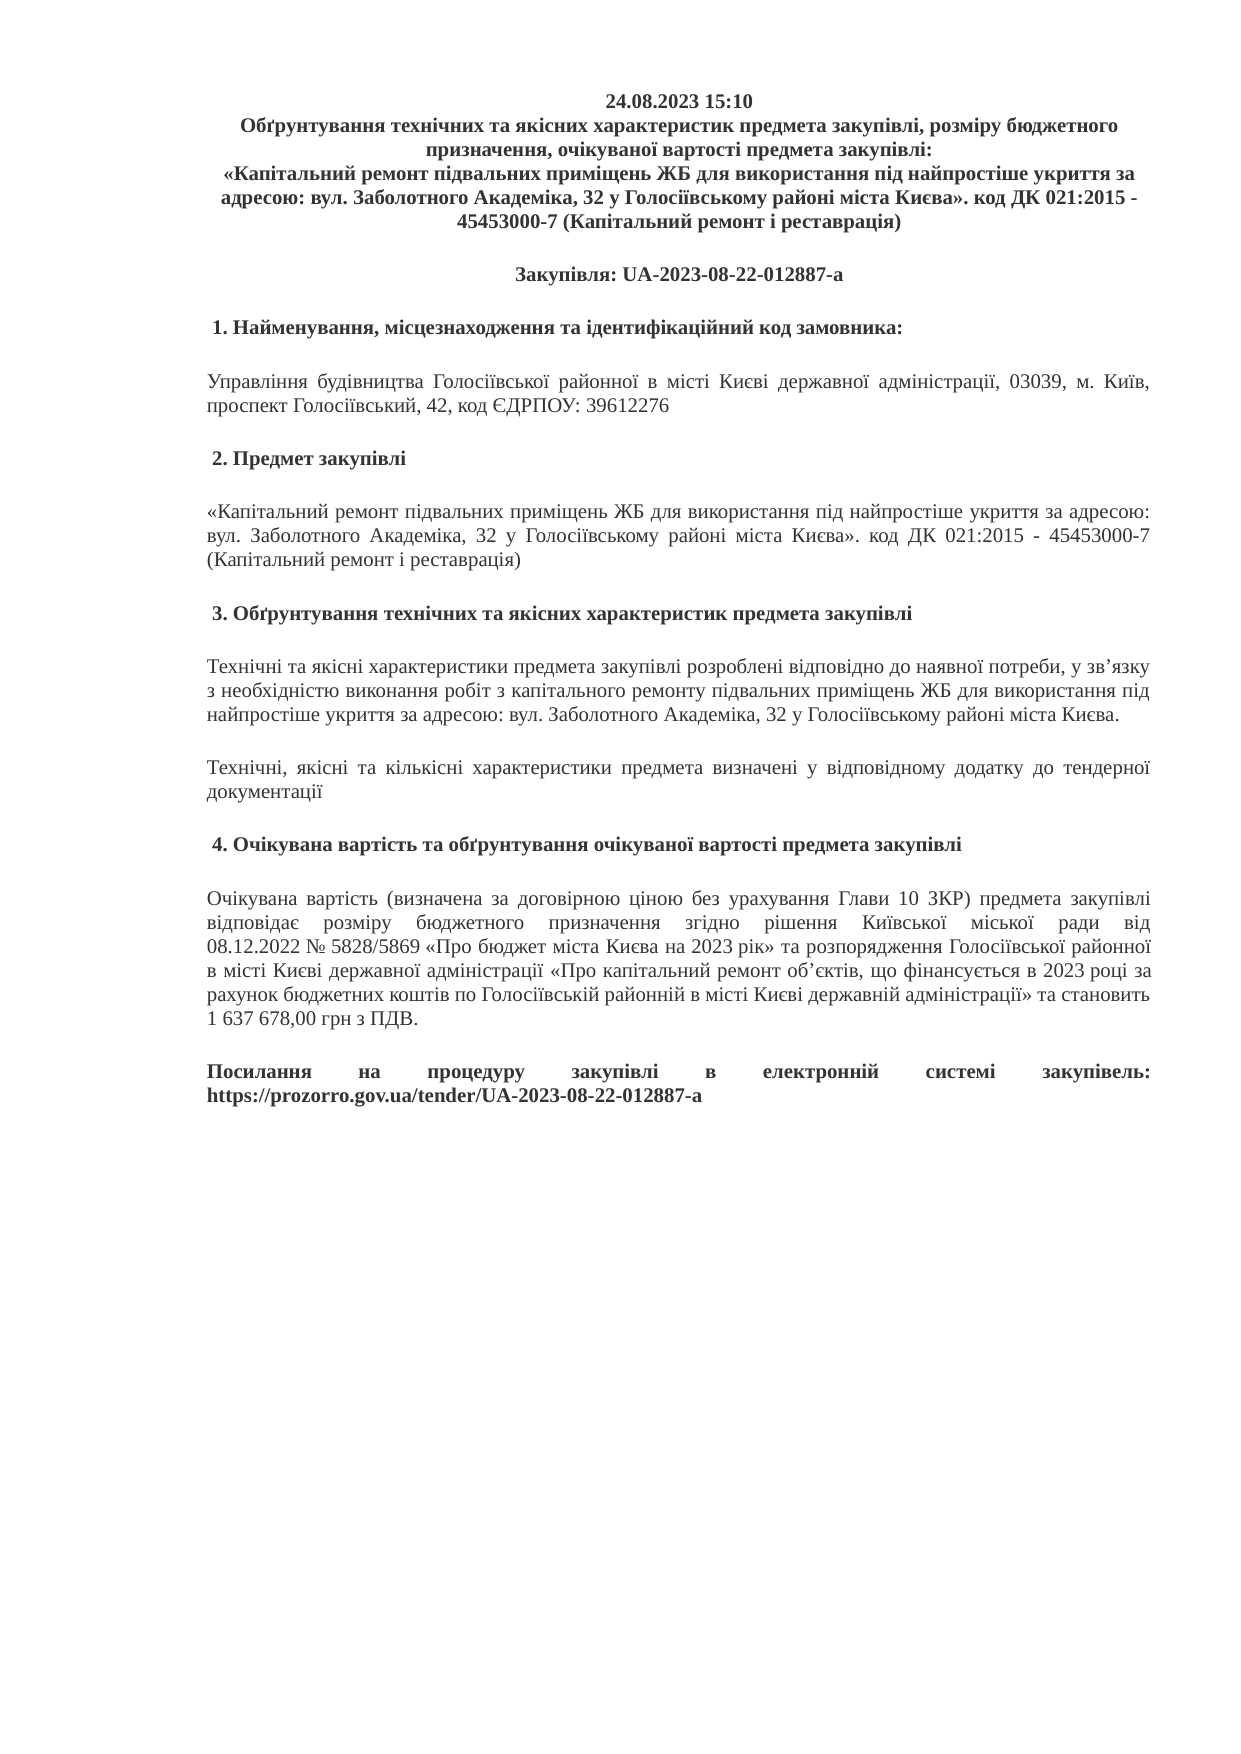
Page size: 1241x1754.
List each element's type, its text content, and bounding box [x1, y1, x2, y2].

text 4. Очікувана вартість та обґрунтування очікуваної вартості предмета закупівлі [207, 832, 1152, 856]
text 24.08.2023 15:10 [207, 88, 1152, 113]
text Технічні, якісні та кількісні характеристики предмета визначені у відповідному додатку до тендерної документації [207, 755, 1152, 803]
text Посилання на процедуру закупівлі в електронній системі закупівель: https://prozorro.gov.ua/tender/UA-2023-08-22-012887-a [207, 1059, 1152, 1107]
text «Капітальний ремонт підвальних приміщень ЖБ для використання під найпростіше укриття за адресою: вул. Заболотного Академіка, 32 у Голосіївському районі міста Києва». код ДК 021:2015 - 45453000-7 (Капітальний ремонт і реставрація) [207, 161, 1152, 233]
text Технічні та якісні характеристики предмета закупівлі розроблені відповідно до наявної потреби, у зв’язку з необхідністю виконання робіт з капітального ремонту підвальних приміщень ЖБ для використання під найпростіше укриття за адресою: вул. Заболотного Академіка, 32 у Голосіївському районі міста Києва. [207, 654, 1152, 726]
text «Капітальний ремонт підвальних приміщень ЖБ для використання під найпростіше укриття за адресою: вул. Заболотного Академіка, 32 у Голосіївському районі міста Києва». код ДК 021:2015 - 45453000-7 (Капітальний ремонт і реставрація) [207, 499, 1152, 571]
text Очікувана вартість (визначена за договірною ціною без урахування Глави 10 ЗКР) предмета закупівлі відповідає розміру бюджетного призначення згідно рішення Київської міської ради від 08.12.2022 № 5828/5869 «Про бюджет міста Києва на 2023 рік» та розпорядження Голосіївської районної в місті Києві державної адміністрації «Про капітальний ремонт об’єктів, що фінансується в 2023 році за рахунок бюджетних коштів по Голосіївській районній в місті Києві державній адміністрації» та становить 1 637 678,00 грн з ПДВ. [207, 886, 1152, 1030]
text 3. Обґрунтування технічних та якісних характеристик предмета закупівлі [207, 600, 1152, 624]
text Закупівля: UA-2023-08-22-012887-a [207, 262, 1152, 286]
text Обґрунтування технічних та якісних характеристик предмета закупівлі, розміру бюджетного призначення, очікуваної вартості предмета закупівлі: [207, 113, 1152, 161]
text Управління будівництва Голосіївської районної в місті Києві державної адміністрації, 03039, м. Київ, проспект Голосіївський, 42, код ЄДРПОУ: 39612276 [207, 368, 1152, 417]
text 2. Предмет закупівлі [207, 446, 1152, 470]
text 1. Найменування, місцезнаходження та ідентифікаційний код замовника: [207, 315, 1152, 339]
